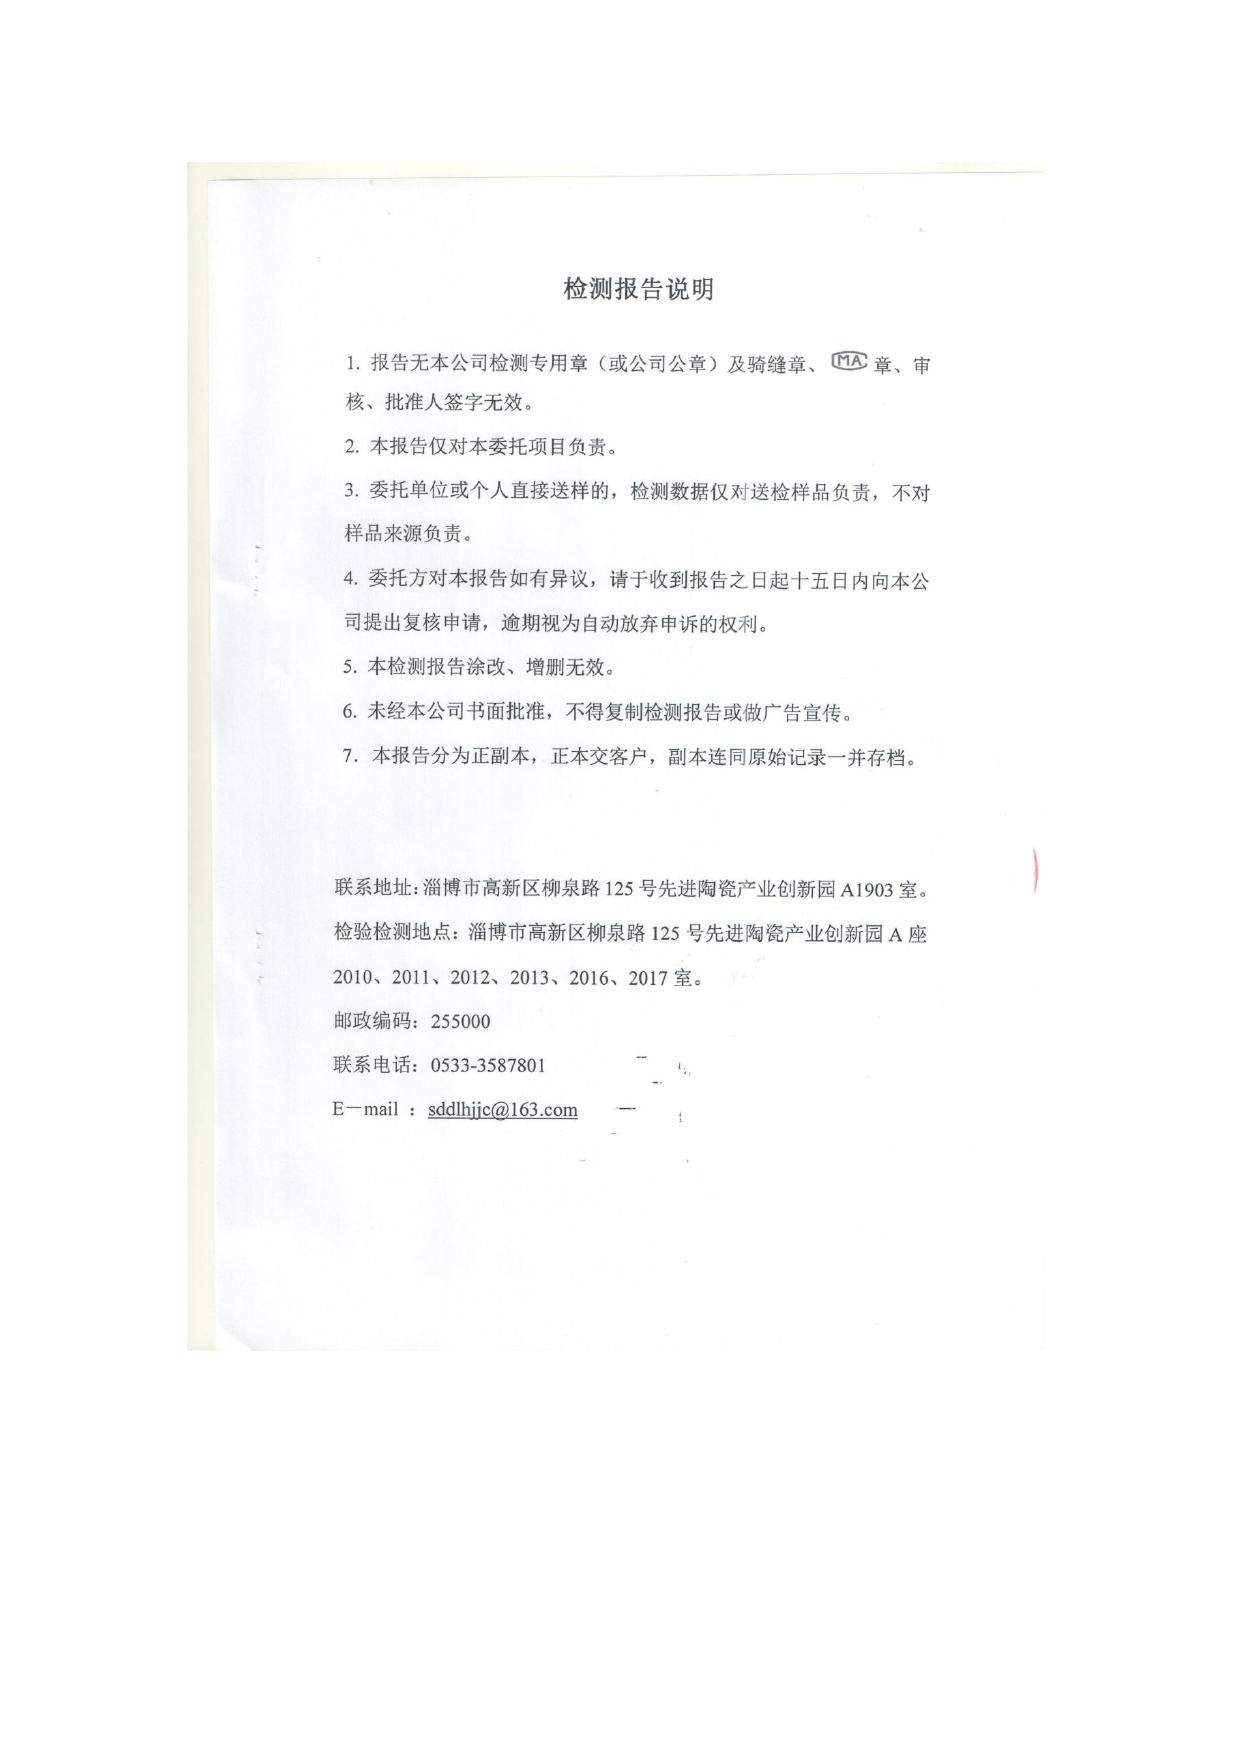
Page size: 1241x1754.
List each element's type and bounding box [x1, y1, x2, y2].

picture [187, 162, 1052, 1351]
